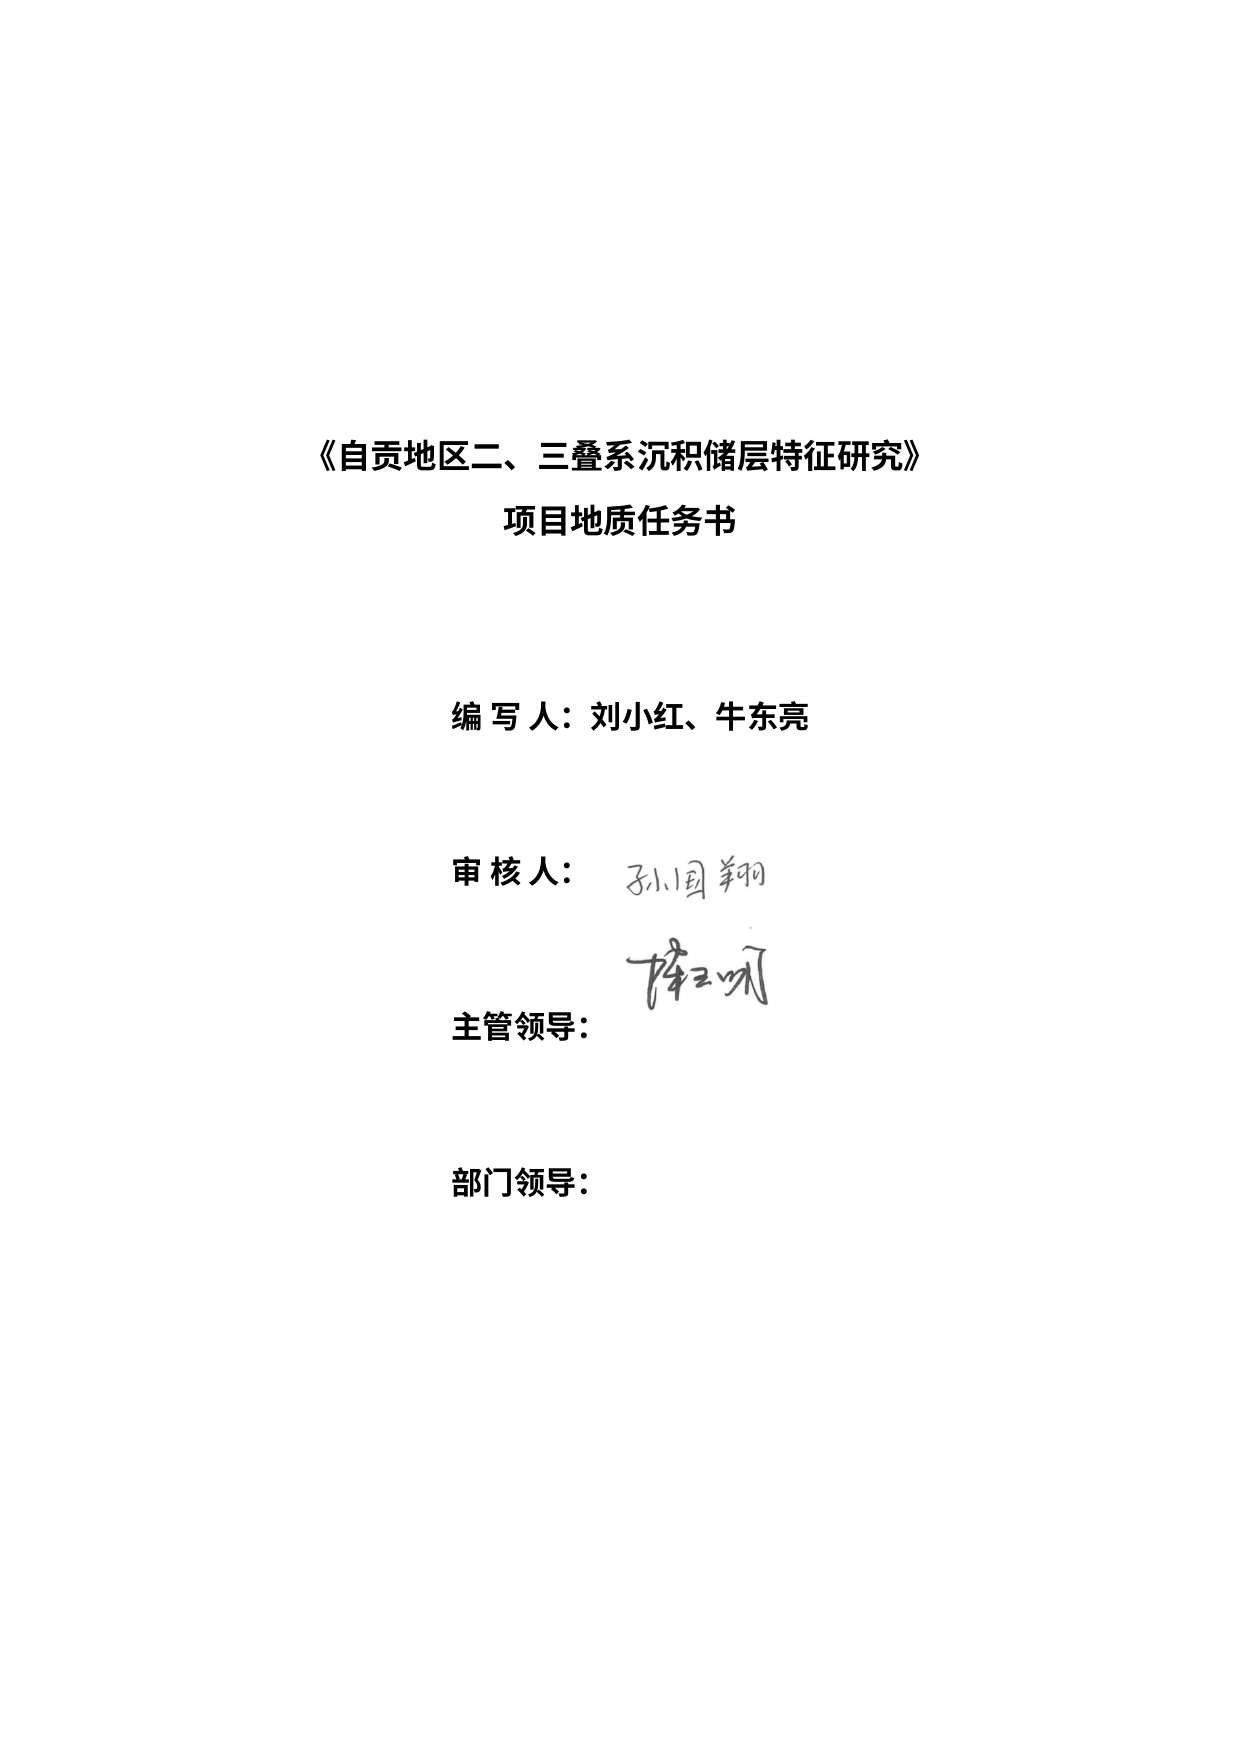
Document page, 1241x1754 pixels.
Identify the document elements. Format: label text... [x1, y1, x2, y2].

text 主管领导： [187, 993, 1053, 1058]
picture [622, 846, 786, 1024]
text 审 核 人： [187, 837, 1053, 902]
text 部门领导： [187, 1148, 1053, 1213]
text 编 写 人：刘小红、牛东亮 [187, 682, 1053, 747]
text 项目地质任务书 [187, 487, 1053, 552]
text 《自贡地区二、三叠系沉积储层特征研究》 [187, 422, 1053, 487]
